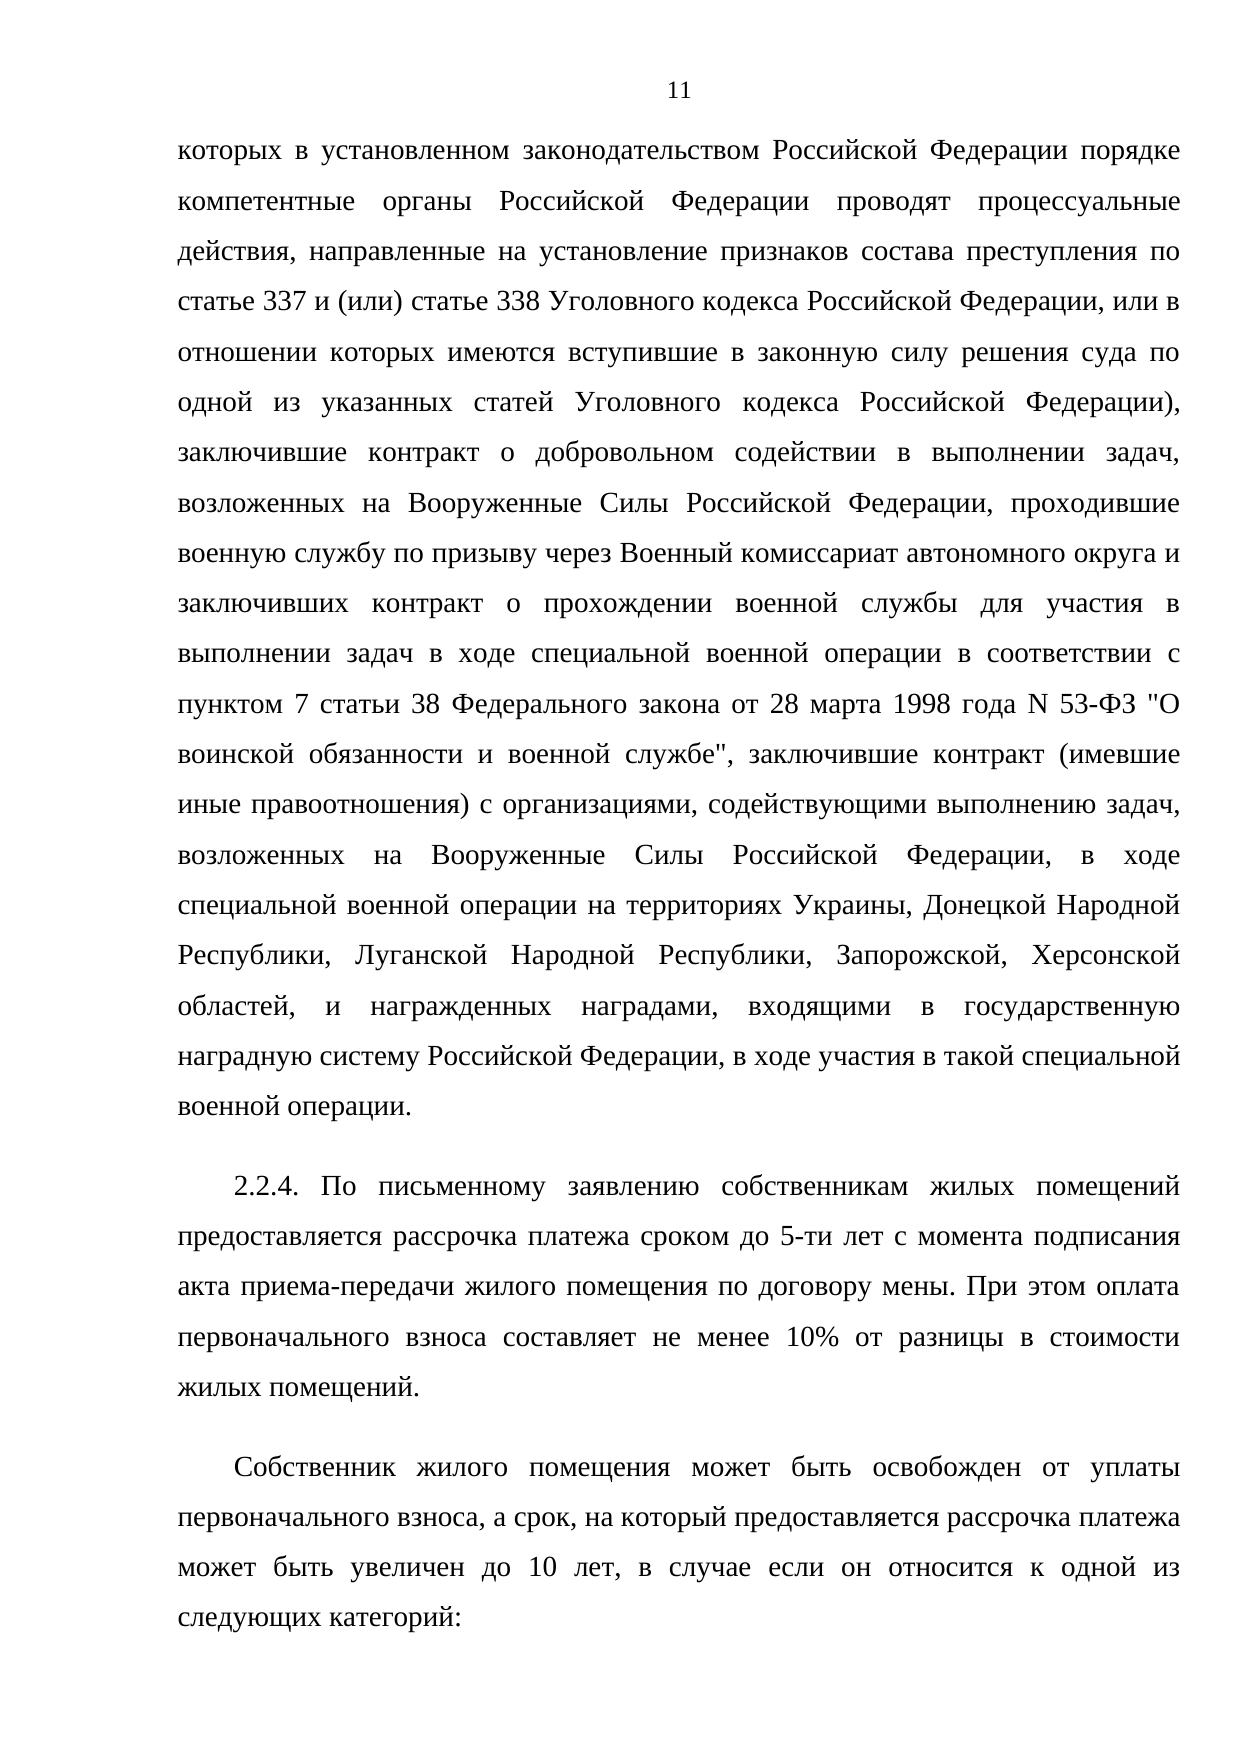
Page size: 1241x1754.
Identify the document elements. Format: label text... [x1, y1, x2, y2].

text Собственник жилого помещения может быть освобожден от уплаты первоначального взноса, а срок, на который предоставляется рассрочка платежа может быть увеличен до 10 лет, в случае если он относится к одной из следующих категорий: [177, 1449, 1181, 1633]
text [177, 132, 1181, 1122]
text 2.2.4. По письменному заявлению собственникам жилых помещений предоставляется рассрочка платежа сроком до 5-ти лет с момента подписания акта приема-передачи жилого помещения по договору мены. При этом оплата первоначального взноса составляет не менее 10% от разницы в стоимости жилых помещений. [177, 1168, 1181, 1403]
